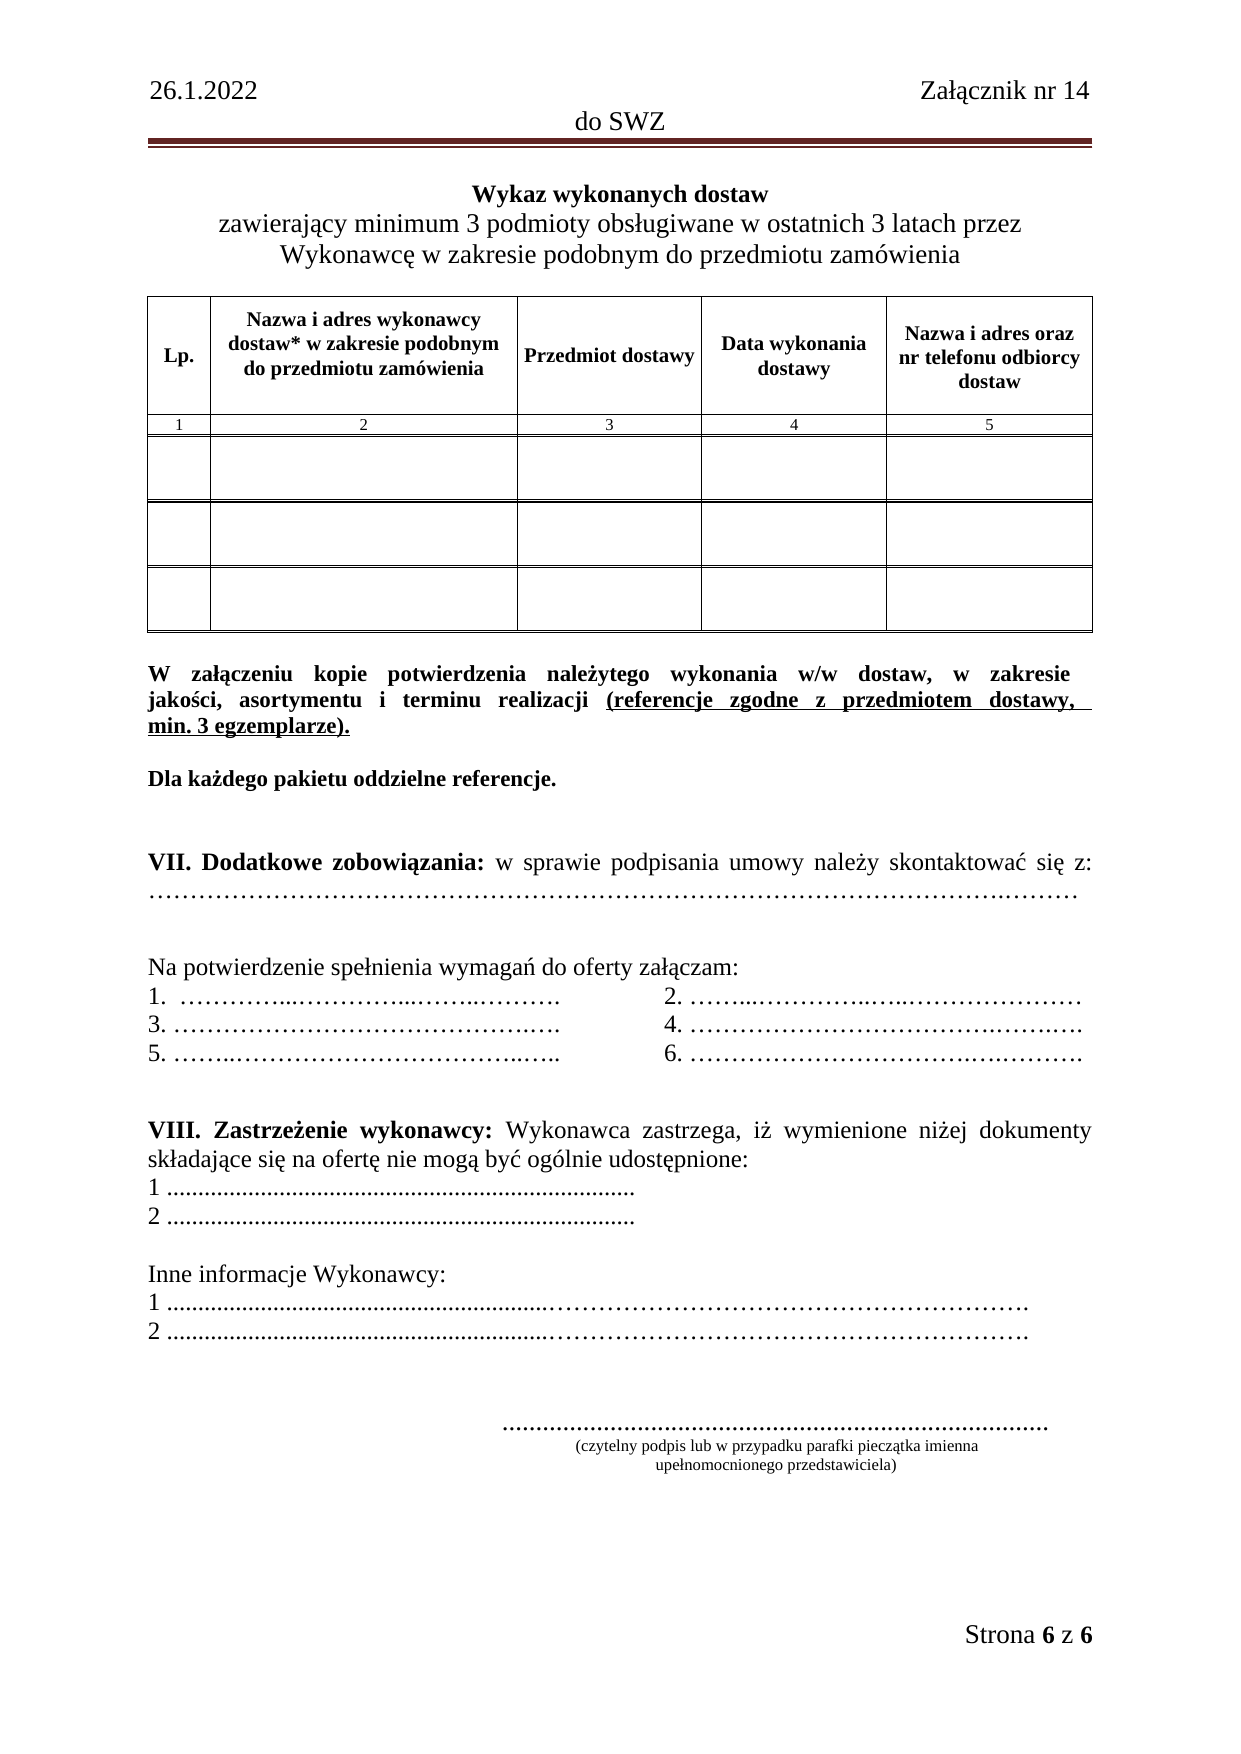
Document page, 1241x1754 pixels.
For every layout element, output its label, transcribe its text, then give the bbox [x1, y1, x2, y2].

table_cell [211, 568, 517, 630]
table_cell 4 [702, 415, 886, 434]
table_cell 3 [518, 415, 701, 434]
text W załączeniu kopie potwierdzenia należytego wykonania w/w dostaw, w zakresie jakości, asortymentu i terminu realizacji (referencje zgodne z przedmiotem dostawy, min. 3 egzemplarze). [148, 660, 1092, 739]
text 2 ........................................................................... [148, 1201, 1092, 1230]
text 2 .............................................................…………………………………………………. [148, 1316, 1092, 1345]
table_cell [518, 568, 701, 630]
table_cell 1 [148, 415, 210, 434]
text VII. Dodatkowe zobowiązania: w sprawie podpisania umowy należy skontaktować się z: ………………………………………………………………………………………….……… [148, 847, 1092, 904]
table_header Przedmiot dostawy [518, 297, 701, 414]
text 3. …………………………………….…. 4. ……………………………….…….…. [148, 1009, 1092, 1038]
text Dla każdego pakietu oddzielne referencje. [148, 765, 1092, 791]
table_cell [887, 503, 1092, 565]
table_cell [518, 503, 701, 565]
table_cell [702, 503, 886, 565]
text 1 ........................................................................... [148, 1172, 1092, 1201]
table_cell [702, 568, 886, 630]
table_header Lp. [148, 297, 210, 414]
table_cell [211, 503, 517, 565]
table_cell [518, 437, 701, 499]
text VIII. Zastrzeżenie wykonawcy: Wykonawca zastrzega, iż wymienione niżej dokumenty składające się na ofertę nie mogą być ogólnie udostępnione: [148, 1115, 1092, 1172]
table_cell [887, 437, 1092, 499]
table_header Nazwa i adres wykonawcy dostaw* w zakresie podobnym do przedmiotu zamówienia [211, 297, 517, 414]
table_cell [702, 437, 886, 499]
text Na potwierdzenie spełnienia wymagań do oferty załączam: [148, 952, 1092, 981]
text 1. …………...…………...……..………. 2. ……...…………..…..………………… [148, 981, 1092, 1009]
table_cell [211, 437, 517, 499]
table_cell [148, 437, 210, 499]
text 1 .............................................................…………………………………………………. [148, 1287, 1092, 1316]
table_cell 5 [887, 415, 1092, 434]
table_cell [148, 568, 210, 630]
table_cell [148, 503, 210, 565]
text Inne informacje Wykonawcy: [148, 1259, 1092, 1287]
text 5. ……..……………………………..….. 6. …………………………….….………. [148, 1038, 1092, 1067]
text Wykaz wykonanych dostaw [148, 179, 1092, 207]
text (czytelny podpis lub w przypadku parafki pieczątka imienna upełnomocnionego przedstawiciela) [466, 1436, 1085, 1474]
table_cell 2 [211, 415, 517, 434]
table_cell [887, 568, 1092, 630]
text ................................................................................. [466, 1374, 1085, 1436]
table_header Nazwa i adres oraz nr telefonu odbiorcy dostaw [887, 297, 1092, 414]
text zawierający minimum 3 podmioty obsługiwane w ostatnich 3 latach przez Wykonawcę w zakresie podobnym do przedmiotu zamówienia [148, 207, 1092, 270]
table_header Data wykonania dostawy [702, 297, 886, 414]
